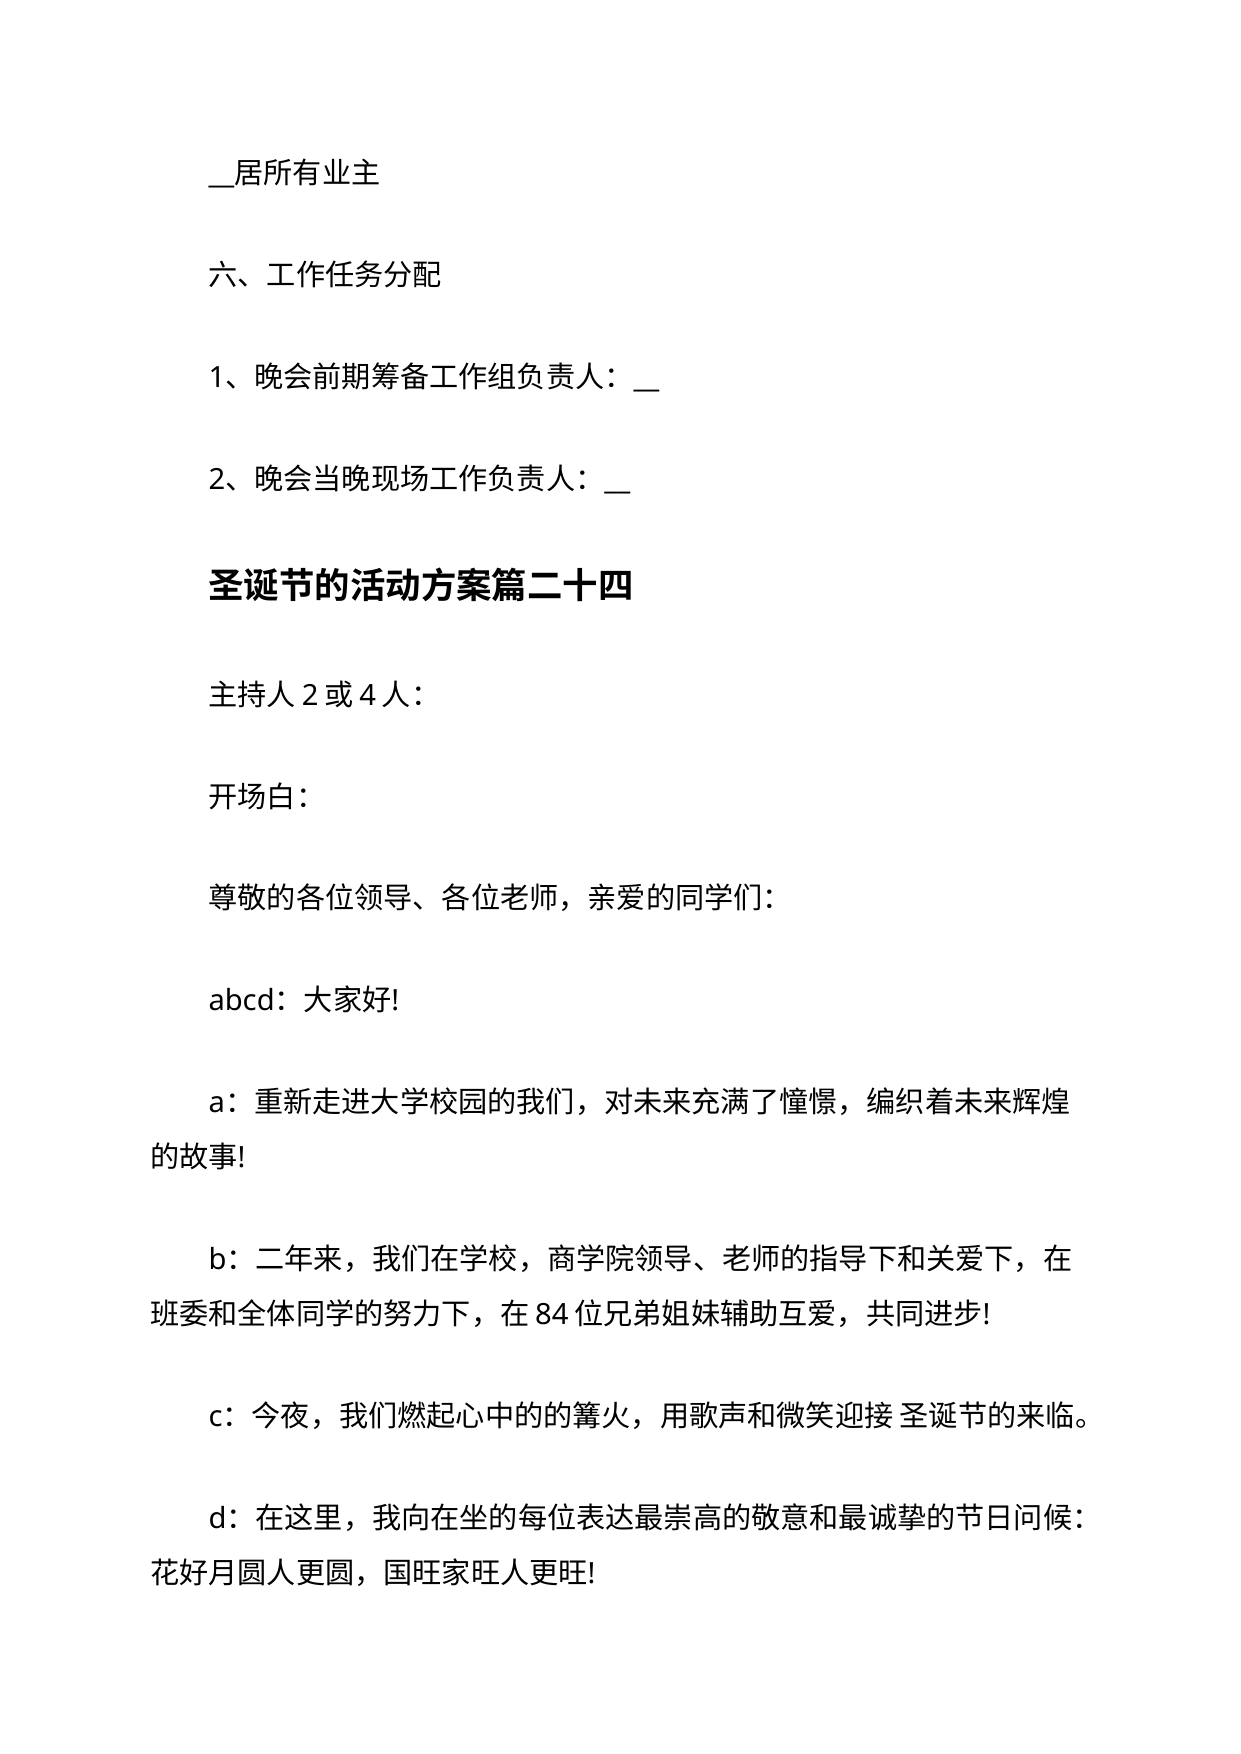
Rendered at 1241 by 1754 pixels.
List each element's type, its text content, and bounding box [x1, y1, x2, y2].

text a：重新走进大学校园的我们，对未来充满了憧憬，编织着未来辉煌的故事! [150, 1079, 1090, 1176]
text 六、工作任务分配 [150, 252, 1090, 294]
text __居所有业主 [150, 150, 1090, 192]
text c：今夜，我们燃起心中的的篝火，用歌声和微笑迎接 圣诞节的来临。 [150, 1393, 1090, 1435]
text b：二年来，我们在学校，商学院领导、老师的指导下和关爱下，在班委和全体同学的努力下，在84位兄弟姐妹辅助互爱，共同进步! [150, 1236, 1090, 1333]
text 1、晚会前期筹备工作组负责人：__ [150, 354, 1090, 396]
text 尊敬的各位领导、各位老师，亲爱的同学们： [150, 875, 1090, 917]
text 圣诞节的活动方案篇二十四 [150, 558, 1090, 609]
text 开场白： [150, 773, 1090, 815]
text d：在这里，我向在坐的每位表达最崇高的敬意和最诚挚的节日问候：花好月圆人更圆，国旺家旺人更旺! [150, 1494, 1090, 1592]
text 主持人2或4人： [150, 671, 1090, 713]
text abcd：大家好! [150, 977, 1090, 1019]
text 2、晚会当晚现场工作负责人：__ [150, 456, 1090, 498]
